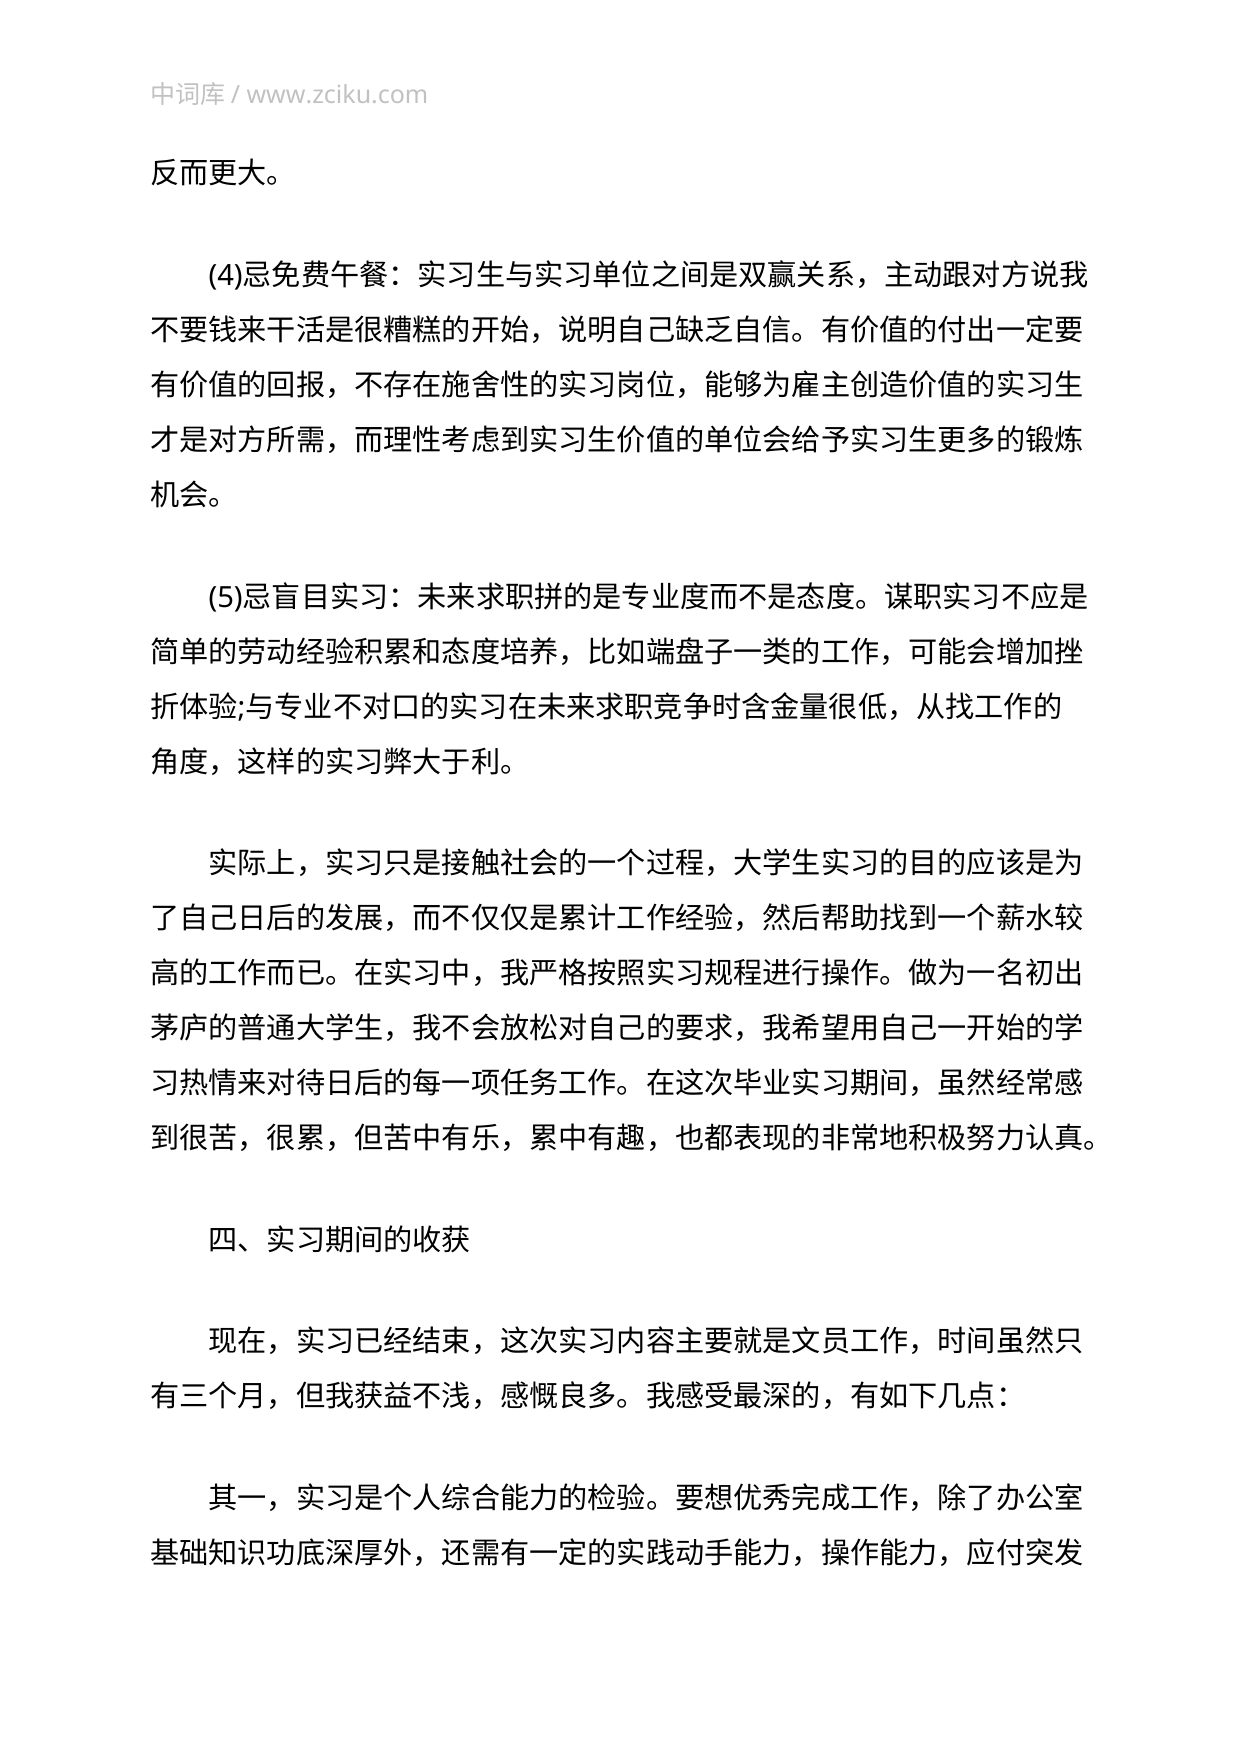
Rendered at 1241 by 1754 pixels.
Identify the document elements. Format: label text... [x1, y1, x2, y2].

text 实际上，实习只是接触社会的一个过程，大学生实习的目的应该是为了自己日后的发展，而不仅仅是累计工作经验，然后帮助找到一个薪水较高的工作而已。在实习中，我严格按照实习规程进行操作。做为一名初出茅庐的普通大学生，我不会放松对自己的要求，我希望用自己一开始的学习热情来对待日后的每一项任务工作。在这次毕业实习期间，虽然经常感到很苦，很累，但苦中有乐，累中有趣，也都表现的非常地积极努力认真。 [150, 840, 1090, 1157]
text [150, 1474, 1090, 1572]
text 现在，实习已经结束，这次实习内容主要就是文员工作，时间虽然只有三个月，但我获益不浅，感慨良多。我感受最深的，有如下几点： [150, 1318, 1090, 1415]
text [150, 150, 1090, 192]
text (5)忌盲目实习：未来求职拼的是专业度而不是态度。谋职实习不应是简单的劳动经验积累和态度培养，比如端盘子一类的工作，可能会增加挫折体验;与专业不对口的实习在未来求职竞争时含金量很低，从找工作的角度，这样的实习弊大于利。 [150, 573, 1090, 780]
text (4)忌免费午餐：实习生与实习单位之间是双赢关系，主动跟对方说我不要钱来干活是很糟糕的开始，说明自己缺乏自信。有价值的付出一定要有价值的回报，不存在施舍性的实习岗位，能够为雇主创造价值的实习生才是对方所需，而理性考虑到实习生价值的单位会给予实习生更多的锻炼机会。 [150, 252, 1090, 514]
text 四、实习期间的收获 [150, 1216, 1090, 1258]
